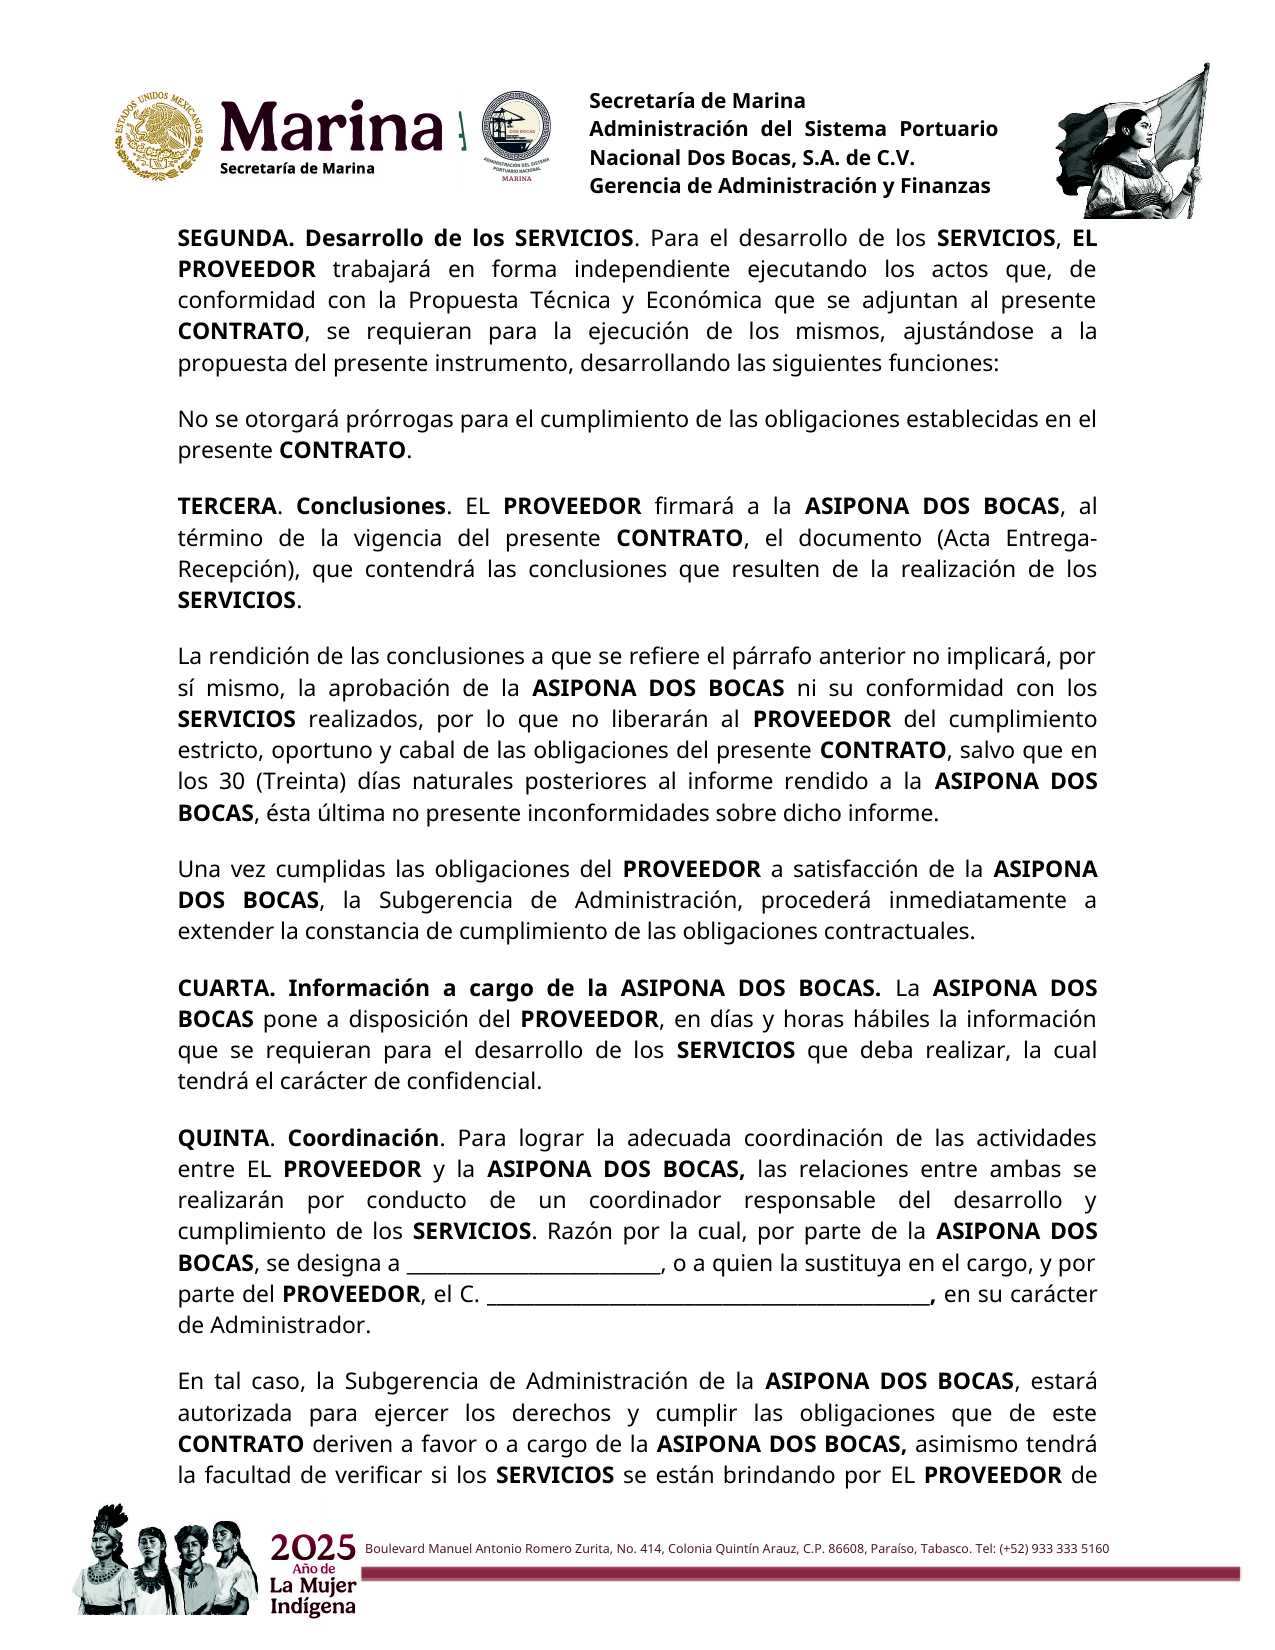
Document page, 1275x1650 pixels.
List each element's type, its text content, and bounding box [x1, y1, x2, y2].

text QUINTA. Coordinación. Para lograr la adecuada coordinación de las actividades entre EL PROVEEDOR y la ASIPONA DOS BOCAS, las relaciones entre ambas se realizarán por conducto de un coordinador responsable del desarrollo y cumplimiento de los SERVICIOS. Razón por la cual, por parte de la ASIPONA DOS BOCAS, se designa a _________________________, o a quien la sustituya en el cargo, y por parte del PROVEEDOR, el C. _______________________________________________, en su carácter de Administrador. [177, 1122, 1098, 1340]
text La rendición de las conclusiones a que se refiere el párrafo anterior no implicará, por sí mismo, la aprobación de la ASIPONA DOS BOCAS ni su conformidad con los SERVICIOS realizados, por lo que no liberarán al PROVEEDOR del cumplimiento estricto, oportuno y cabal de las obligaciones del presente CONTRATO, salvo que en los 30 (Treinta) días naturales posteriores al informe rendido a la ASIPONA DOS BOCAS, ésta última no presente inconformidades sobre dicho informe. [177, 640, 1098, 828]
text CUARTA. Información a cargo de la ASIPONA DOS BOCAS. La ASIPONA DOS BOCAS pone a disposición del PROVEEDOR, en días y horas hábiles la información que se requieran para el desarrollo de los SERVICIOS que deba realizar, la cual tendrá el carácter de confidencial. [177, 972, 1098, 1097]
text TERCERA. Conclusiones. EL PROVEEDOR firmará a la ASIPONA DOS BOCAS, al término de la vigencia del presente CONTRATO, el documento (Acta Entrega-Recepción), que contendrá las conclusiones que resulten de la realización de los SERVICIOS. [177, 490, 1098, 615]
picture [2, 1497, 1244, 1627]
text SEGUNDA. Desarrollo de los SERVICIOS. Para el desarrollo de los SERVICIOS, EL PROVEEDOR trabajará en forma independiente ejecutando los actos que, de conformidad con la Propuesta Técnica y Económica que se adjuntan al presente CONTRATO, se requieran para la ejecución de los mismos, ajustándose a la propuesta del presente instrumento, desarrollando las siguientes funciones: [177, 222, 1098, 378]
text Una vez cumplidas las obligaciones del PROVEEDOR a satisfacción de la ASIPONA DOS BOCAS, la Subgerencia de Administración, procederá inmediatamente a extender la constancia de cumplimiento de las obligaciones contractuales. [177, 853, 1098, 947]
picture [9, 59, 1275, 219]
text No se otorgará prórrogas para el cumplimiento de las obligaciones establecidas en el presente CONTRATO. [177, 403, 1098, 465]
